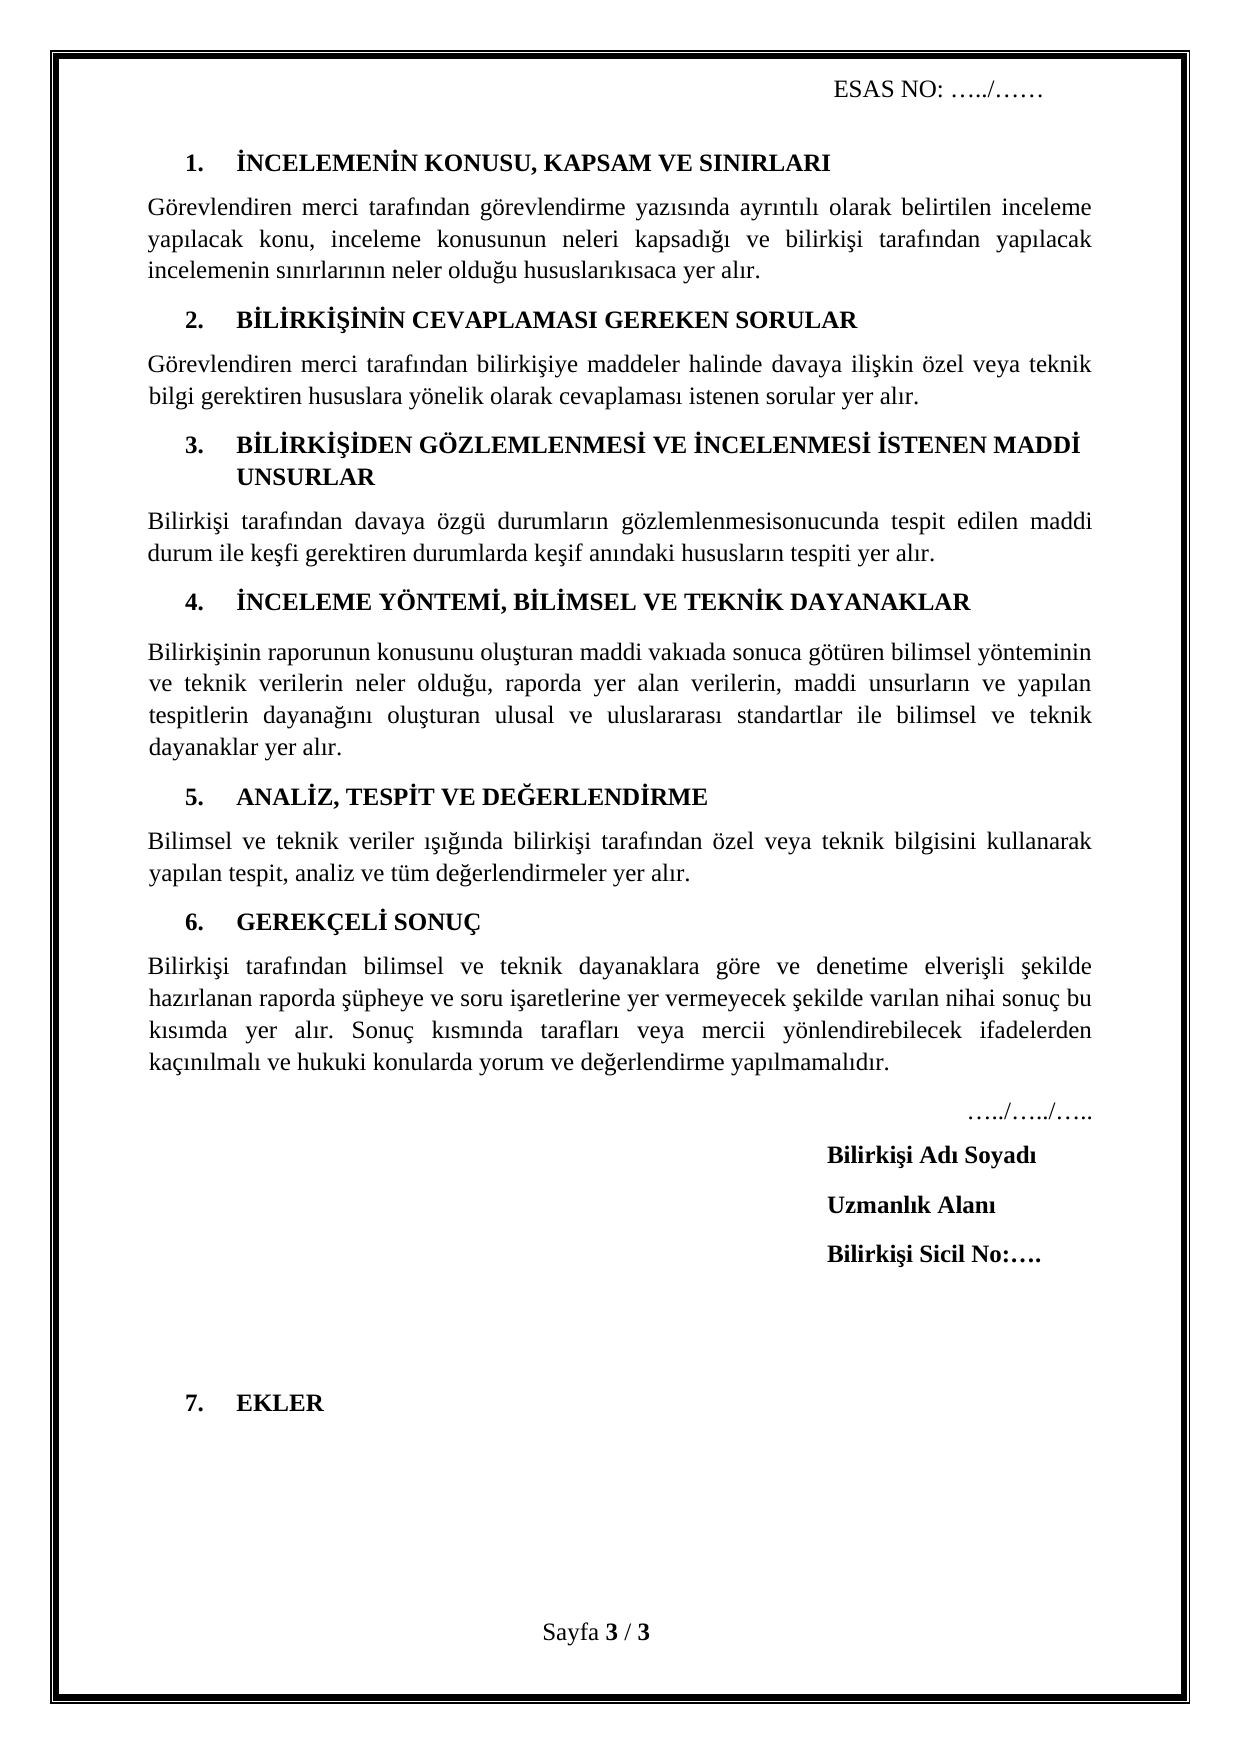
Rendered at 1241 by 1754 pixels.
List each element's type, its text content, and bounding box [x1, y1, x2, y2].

text Görevlendiren merci tarafından görevlendirme yazısında ayrıntılı olarak belirtilen inceleme yapılacak konu, inceleme konusunun neleri kapsadığı ve bilirkişi tarafından yapılacak incelemenin sınırlarının neler olduğu hususlarıkısaca yer alır. [147, 192, 1093, 284]
text …../…../….. [146, 1096, 1093, 1125]
text Bilirkişi tarafından davaya özgü durumların gözlemlenmesisonucunda tespit edilen maddi durum ile keşfi gerektiren durumlarda keşif anındaki hususların tespiti yer alır. [147, 506, 1093, 566]
text Görevlendiren merci tarafından bilirkişiye maddeler halinde davaya ilişkin özel veya teknik bilgi gerektiren hususlara yönelik olarak cevaplaması istenen sorular yer alır. [147, 349, 1093, 410]
list BİLİRKİŞİNİN CEVAPLAMASI GEREKEN SORULAR [185, 305, 1093, 334]
text Bilirkişinin raporunun konusunu oluşturan maddi vakıada sonuca götüren bilimsel yönteminin ve teknik verilerin neler olduğu, raporda yer alan verilerin, maddi unsurların ve yapılan tespitlerin dayanağını oluşturan ulusal ve uluslararası standartlar ile bilimsel ve teknik dayanaklar yer alır. [147, 637, 1093, 761]
list ANALİZ, TESPİT VE DEĞERLENDİRME [185, 782, 1093, 810]
list EKLER [185, 1388, 1093, 1417]
list BİLİRKİŞİDEN GÖZLEMLENMESİ VE İNCELENMESİ İSTENEN MADDİ UNSURLAR [185, 431, 1093, 490]
list İNCELEMENİN KONUSU, KAPSAM VE SINIRLARI [185, 148, 1093, 176]
text Uzmanlık Alanı [148, 1190, 1044, 1219]
text Bilirkişi tarafından bilimsel ve teknik dayanaklara göre ve denetime elverişli şekilde hazırlanan raporda şüpheye ve soru işaretlerine yer vermeyecek şekilde varılan nihai sonuç bu kısımda yer alır. Sonuç kısmında tarafları veya mercii yönlendirebilecek ifadelerden kaçınılmalı ve hukuki konularda yorum ve değerlendirme yapılmamalıdır. [147, 951, 1093, 1076]
text Bilimsel ve teknik veriler ışığında bilirkişi tarafından özel veya teknik bilgisini kullanarak yapılan tespit, analiz ve tüm değerlendirmeler yer alır. [147, 826, 1093, 886]
subtitle İNCELEME YÖNTEMİ, BİLİMSEL VE TEKNİK DAYANAKLAR [185, 587, 1093, 616]
list GEREKÇELİ SONUÇ [185, 907, 1093, 936]
text Bilirkişi Sicil No:…. [147, 1239, 1044, 1268]
text Bilirkişi Adı Soyadı [147, 1141, 1044, 1169]
